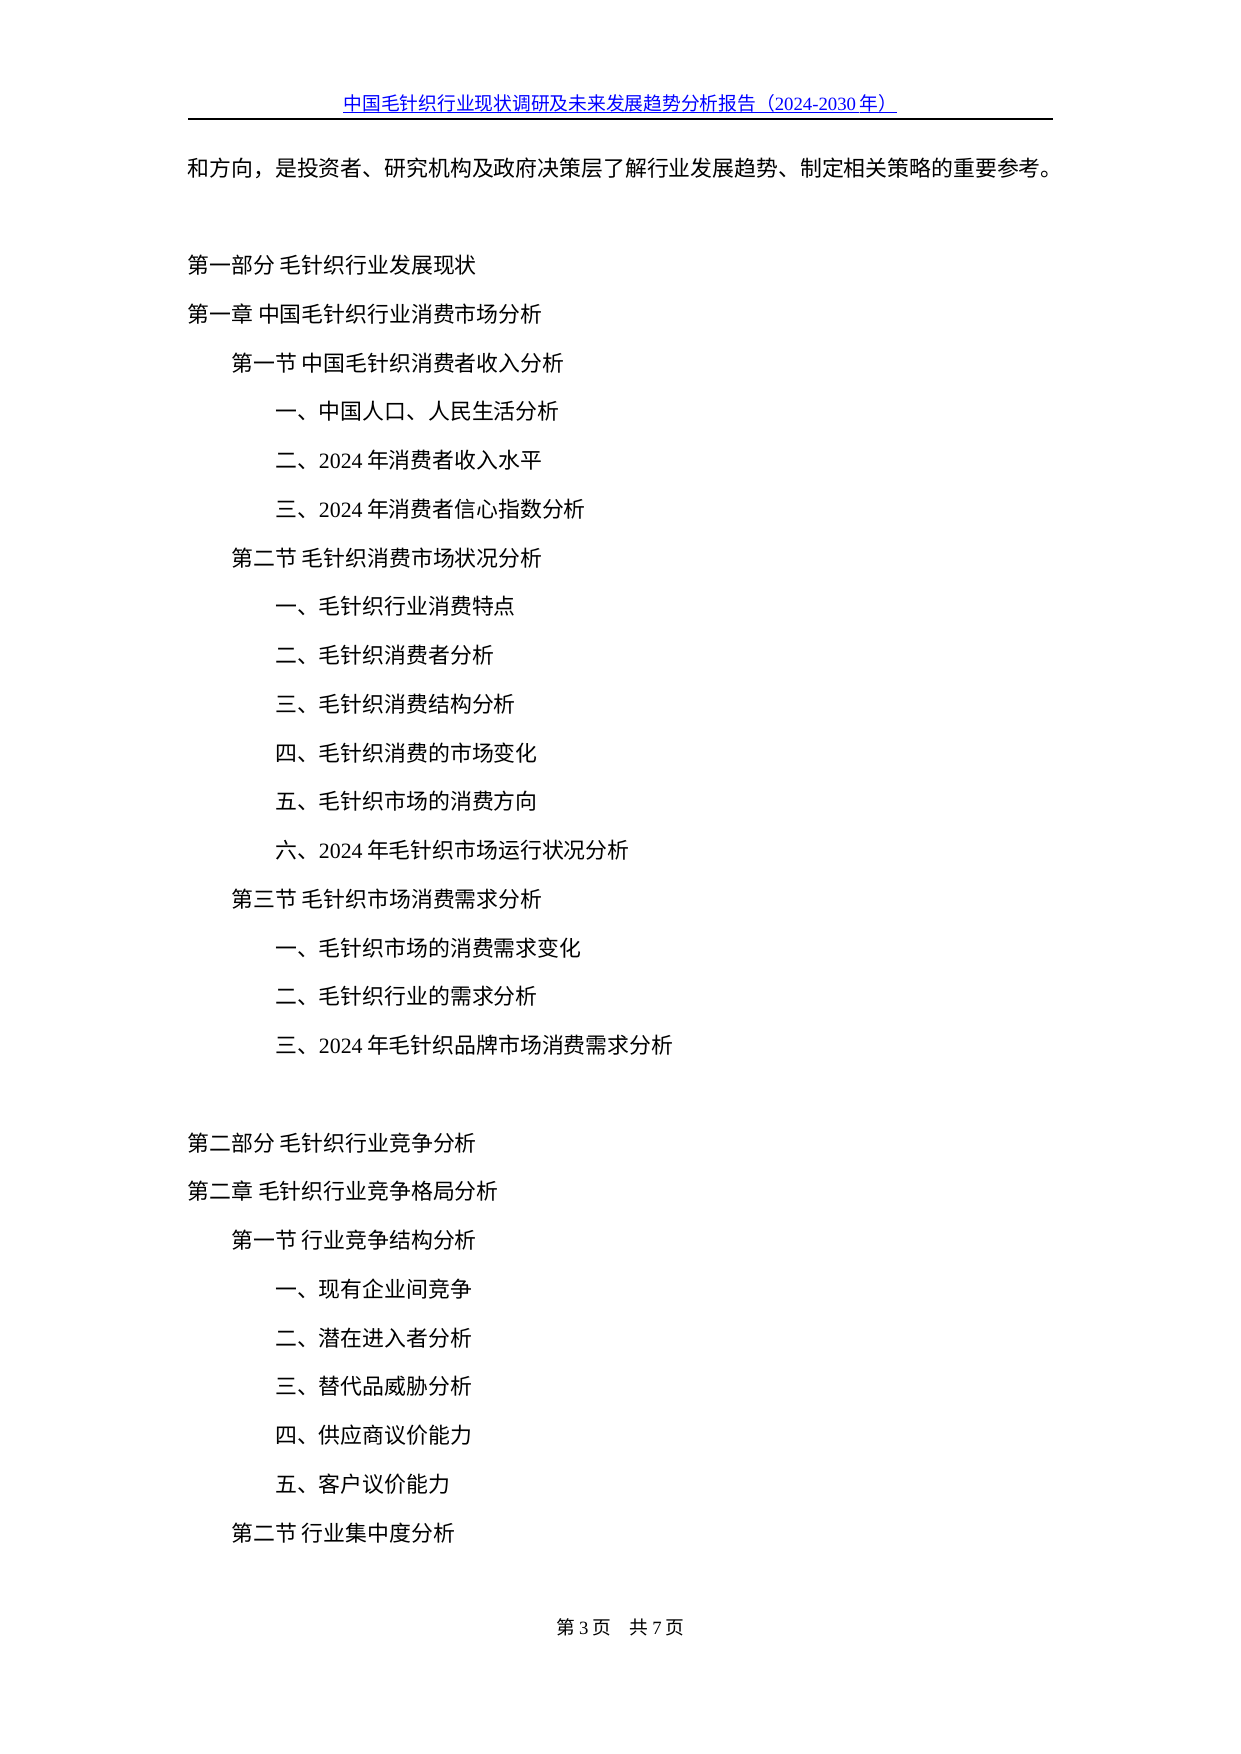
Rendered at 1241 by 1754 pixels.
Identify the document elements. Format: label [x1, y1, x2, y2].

text [187, 150, 1053, 1548]
